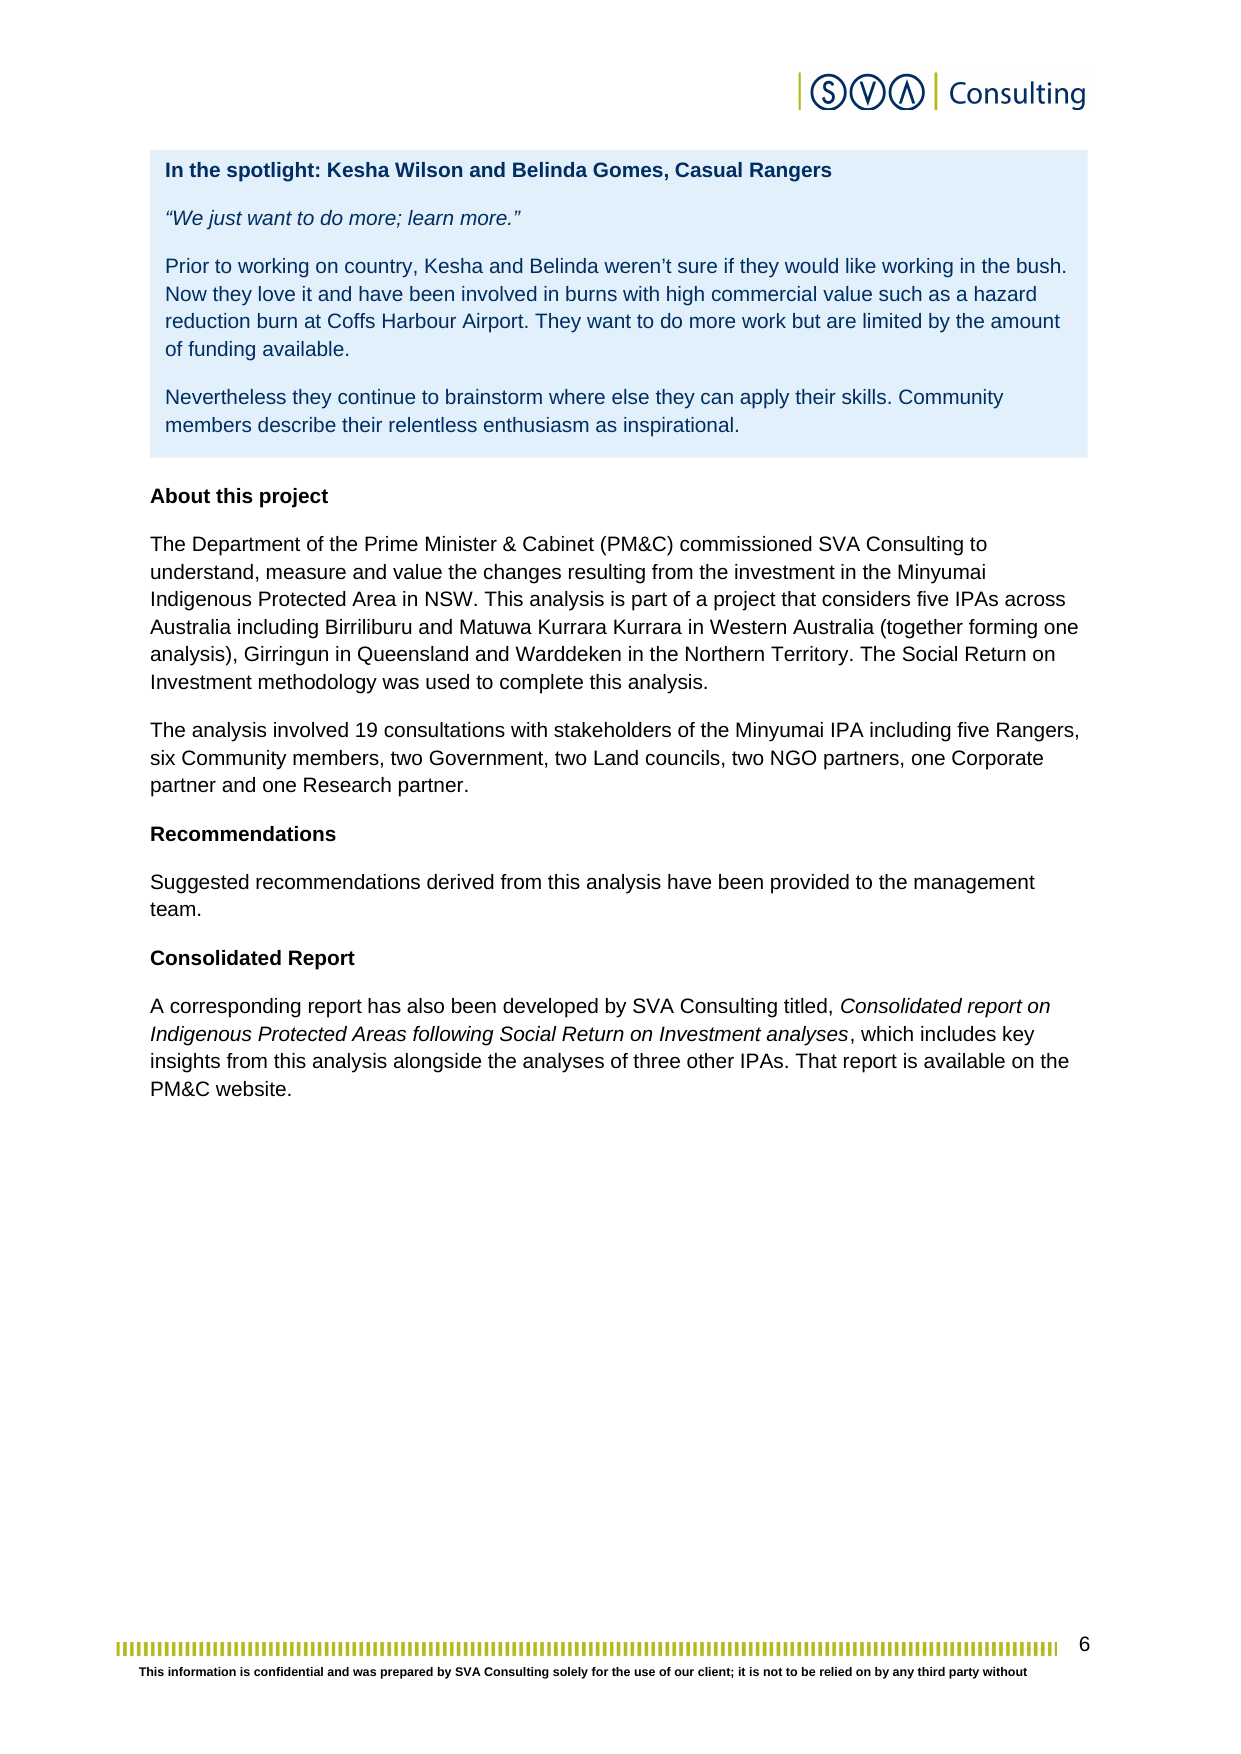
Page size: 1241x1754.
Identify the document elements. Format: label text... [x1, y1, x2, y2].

text Suggested recommendations derived from this analysis have been provided to the management team. [150, 870, 1090, 921]
text The analysis involved 19 consultations with stakeholders of the Minyumai IPA including five Rangers, six Community members, two Government, two Land councils, two NGO partners, one Corporate partner and one Research partner. [150, 718, 1090, 797]
text A corresponding report has also been developed by SVA Consulting titled, Consolidated report on Indigenous Protected Areas following Social Return on Investment analyses, which includes key insights from this analysis alongside the analyses of three other IPAs. That report is available on the PM&C website. [150, 994, 1090, 1100]
text Recommendations [150, 821, 1090, 845]
text Consolidated Report [150, 946, 1090, 969]
text About this project [150, 484, 1090, 508]
picture [798, 68, 1091, 110]
picture [116, 1642, 1057, 1656]
text The Department of the Prime Minister & Cabinet (PM&C) commissioned SVA Consulting to understand, measure and value the changes resulting from the investment in the Minyumai Indigenous Protected Area in NSW. This analysis is part of a project that considers five IPAs across Australia including Birriliburu and Matuwa Kurrara Kurrara in Western Australia (together forming one analysis), Girringun in Queensland and Warddeken in the Northern Territory. The Social Return on Investment methodology was used to complete this analysis. [150, 532, 1090, 694]
